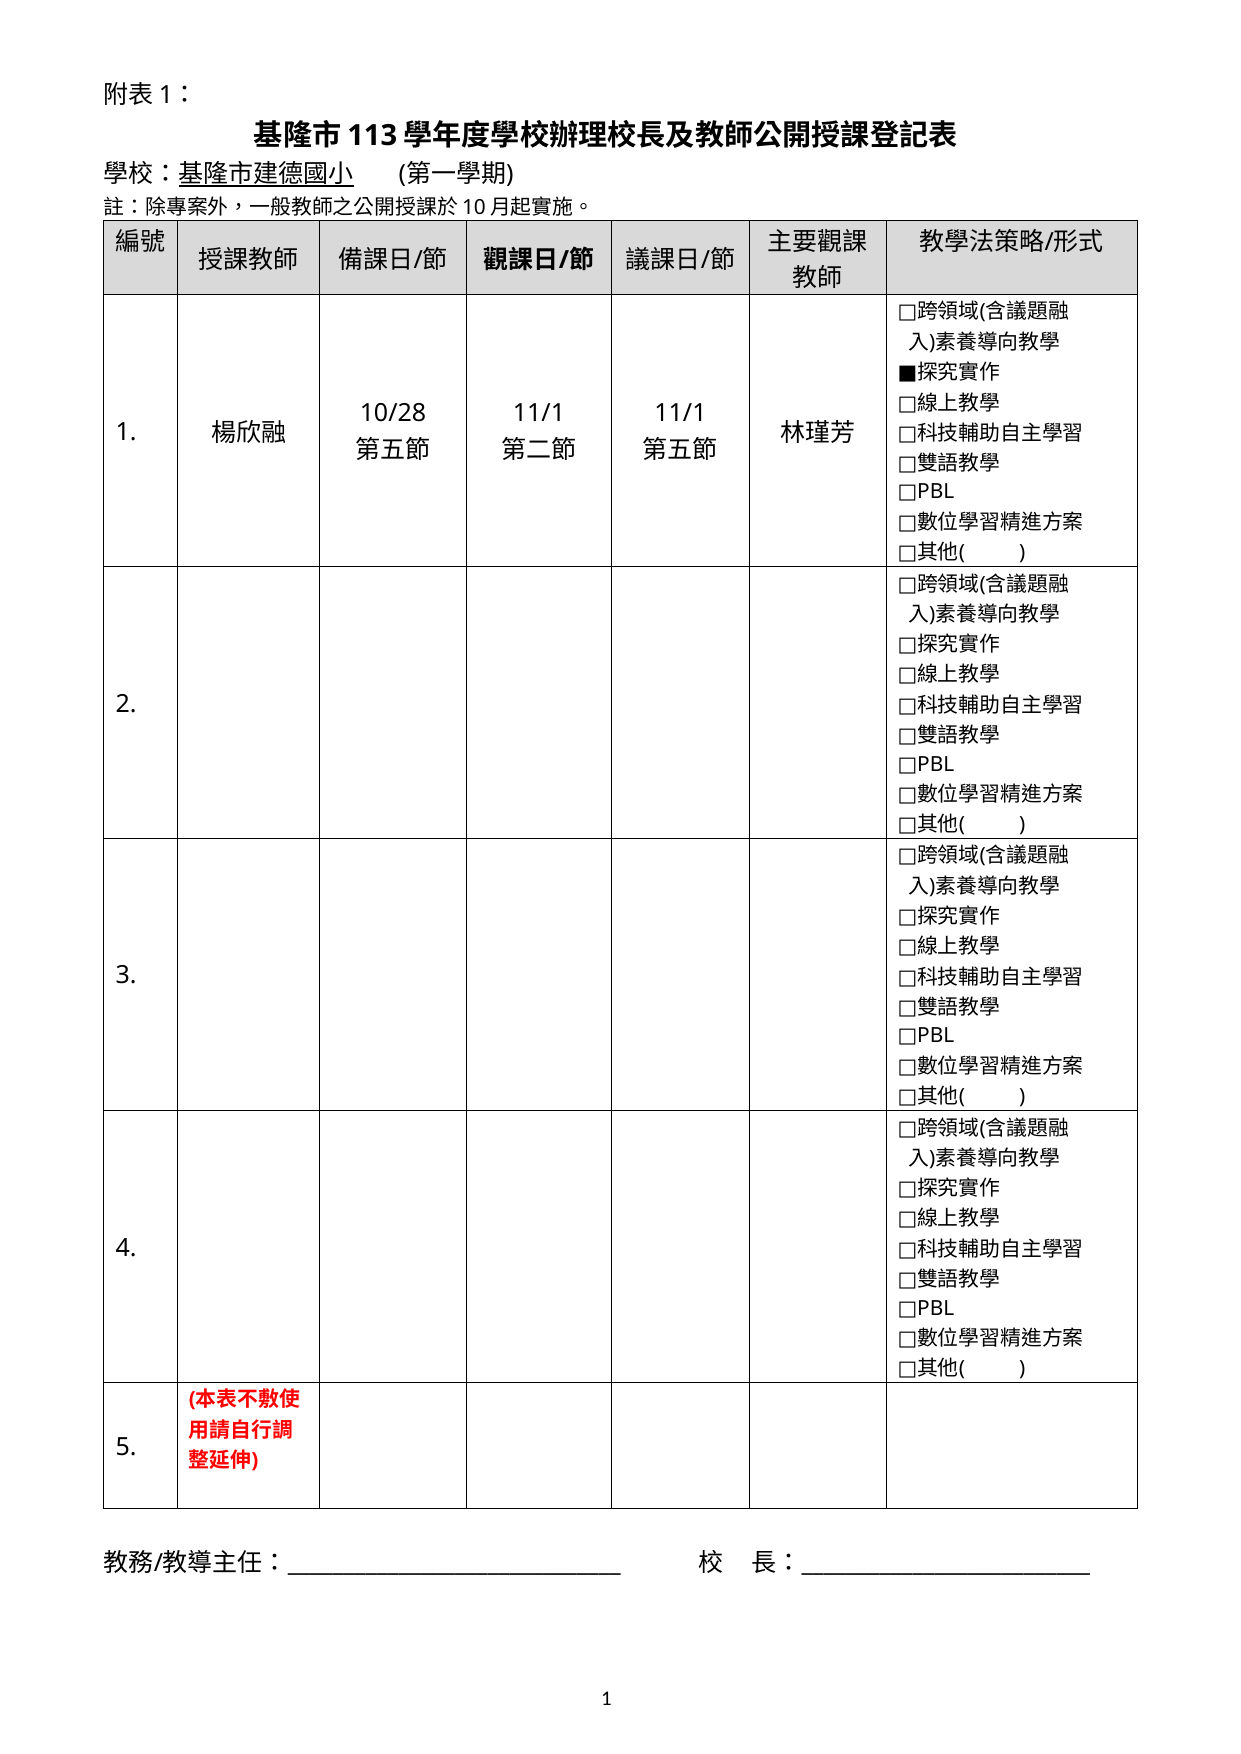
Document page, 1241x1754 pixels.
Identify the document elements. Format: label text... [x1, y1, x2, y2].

table_cell □跨領域(含議題融 入)素養導向教學 ■探究實作 □線上教學 □科技輔助自主學習 □雙語教學 □PBL □數位學習精進方案 □其他( ) [887, 295, 1137, 566]
text 基隆市113學年度學校辦理校長及教師公開授課登記表 [103, 111, 1107, 154]
table_cell (本表不敷使用請自行調整延伸) [178, 1383, 319, 1508]
table_cell [750, 567, 886, 838]
text 教務/教導主任：______________________________ 校 長：__________________________ [103, 1543, 1107, 1579]
table_cell [467, 1111, 611, 1382]
table_header 授課教師 [178, 221, 319, 294]
table_cell 11/1 第二節 [467, 295, 611, 566]
table_cell [612, 567, 749, 838]
text 附表1： [103, 75, 1107, 111]
table_cell [612, 839, 749, 1110]
table_cell [104, 567, 177, 838]
table_cell [104, 839, 177, 1110]
table_header 主要觀課教師 [750, 221, 886, 294]
table_cell [750, 1383, 886, 1508]
table_cell □跨領域(含議題融 入)素養導向教學 □探究實作 □線上教學 □科技輔助自主學習 □雙語教學 □PBL □數位學習精進方案 □其他( ) [887, 839, 1137, 1110]
table_cell [104, 1383, 177, 1508]
table_header 教學法策略/形式 [887, 221, 1137, 294]
text 學校：基隆市建德國小 (第一學期) [103, 154, 1107, 190]
table_cell □跨領域(含議題融 入)素養導向教學 □探究實作 □線上教學 □科技輔助自主學習 □雙語教學 □PBL □數位學習精進方案 □其他( ) [887, 1111, 1137, 1382]
table_cell [467, 1383, 611, 1508]
table_cell 林瑾芳 [750, 295, 886, 566]
table_header 議課日/節 [612, 221, 749, 294]
table_cell [750, 839, 886, 1110]
table_cell [178, 839, 319, 1110]
table_cell [178, 1111, 319, 1382]
table_cell [612, 1383, 749, 1508]
table_cell [750, 1111, 886, 1382]
table_cell □跨領域(含議題融 入)素養導向教學 □探究實作 □線上教學 □科技輔助自主學習 □雙語教學 □PBL □數位學習精進方案 □其他( ) [887, 567, 1137, 838]
table_header 觀課日/節 [467, 221, 611, 294]
table_cell [467, 567, 611, 838]
table_header 編號 [104, 221, 177, 294]
table_cell [104, 1111, 177, 1382]
table_cell [178, 567, 319, 838]
table_cell [320, 839, 466, 1110]
table_cell [320, 1111, 466, 1382]
table_cell [612, 1111, 749, 1382]
table_header 備課日/節 [320, 221, 466, 294]
table_cell 楊欣融 [178, 295, 319, 566]
table_cell [104, 295, 177, 566]
table_cell [887, 1383, 1137, 1508]
table_cell 11/1 第五節 [612, 295, 749, 566]
table_cell [320, 567, 466, 838]
table_cell [320, 1383, 466, 1508]
table_cell [467, 839, 611, 1110]
text 註：除專案外，一般教師之公開授課於10月起實施。 [103, 190, 1107, 220]
table_cell 10/28 第五節 [320, 295, 466, 566]
